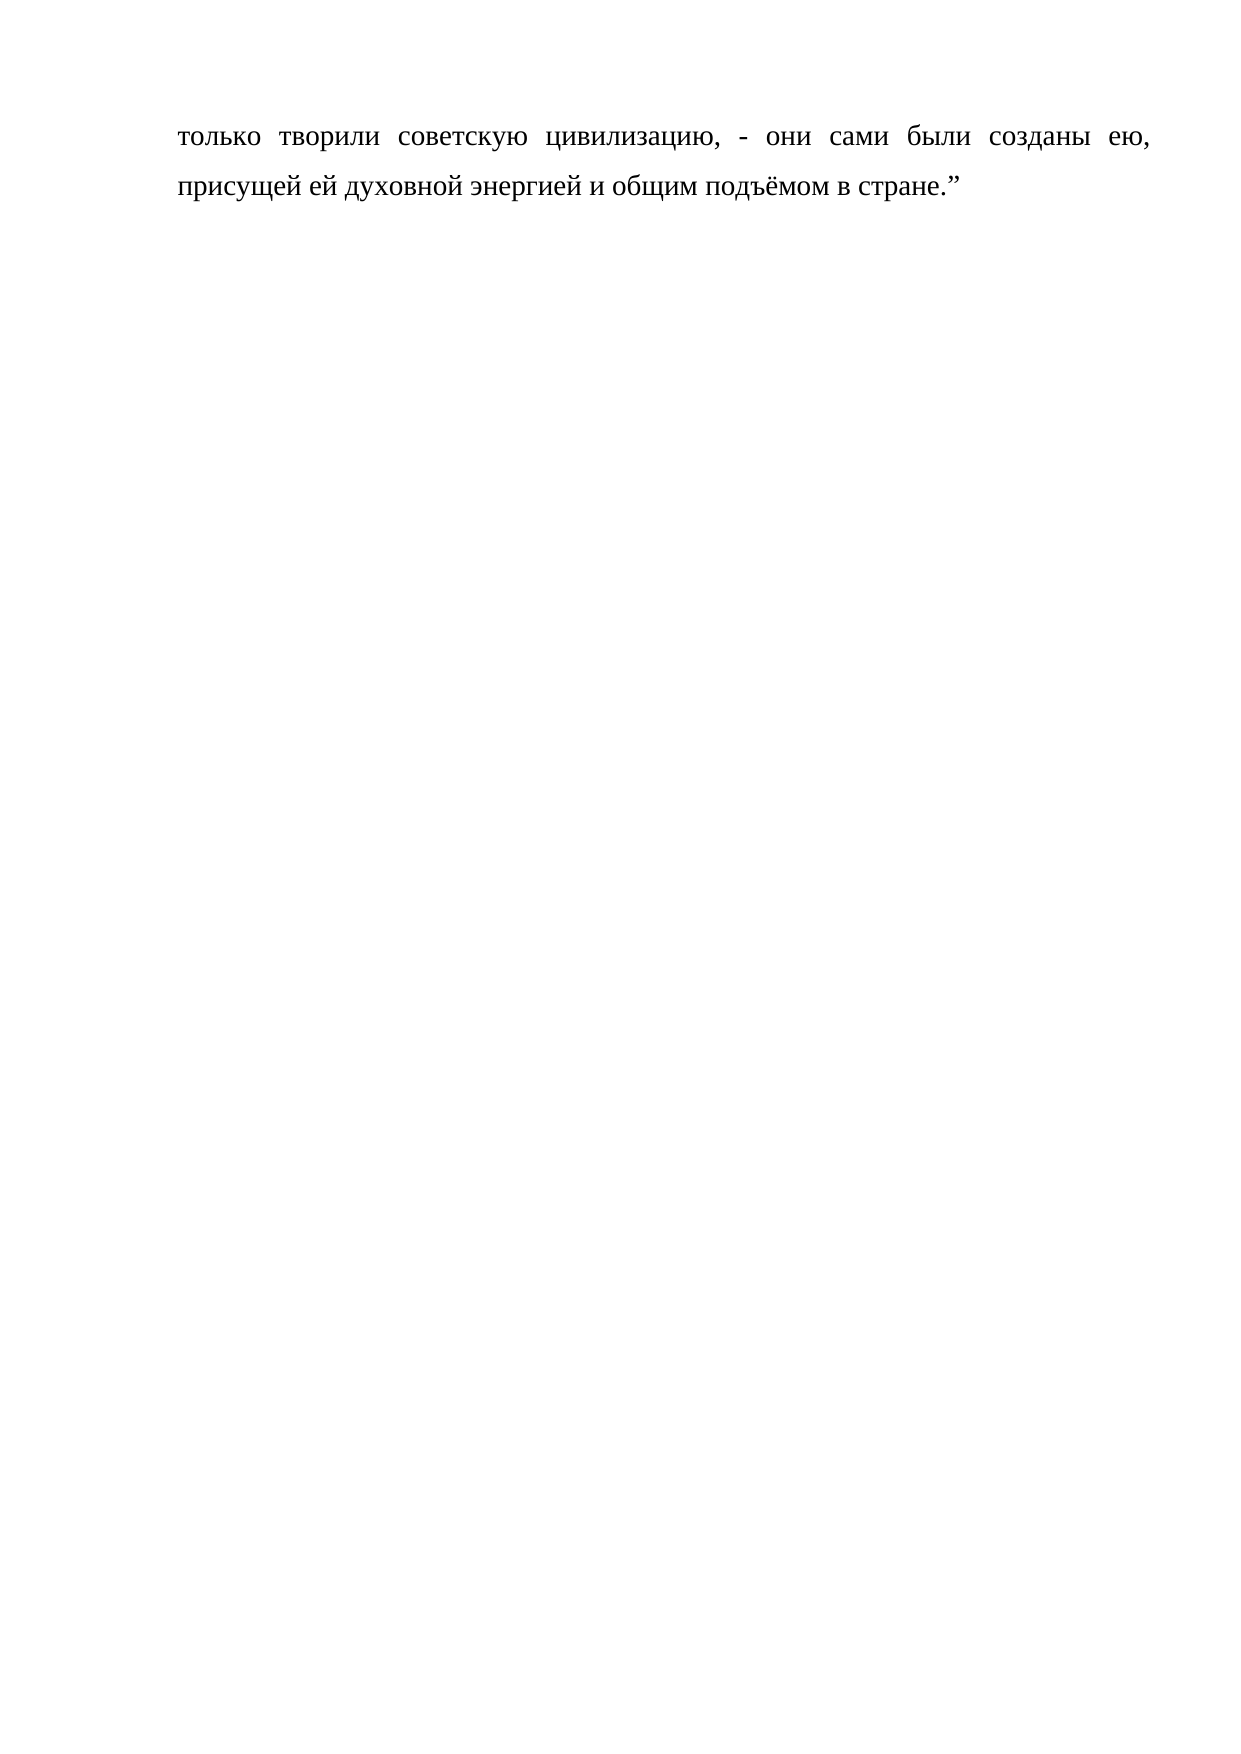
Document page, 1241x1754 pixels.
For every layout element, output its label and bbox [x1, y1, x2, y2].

text [177, 118, 1152, 202]
